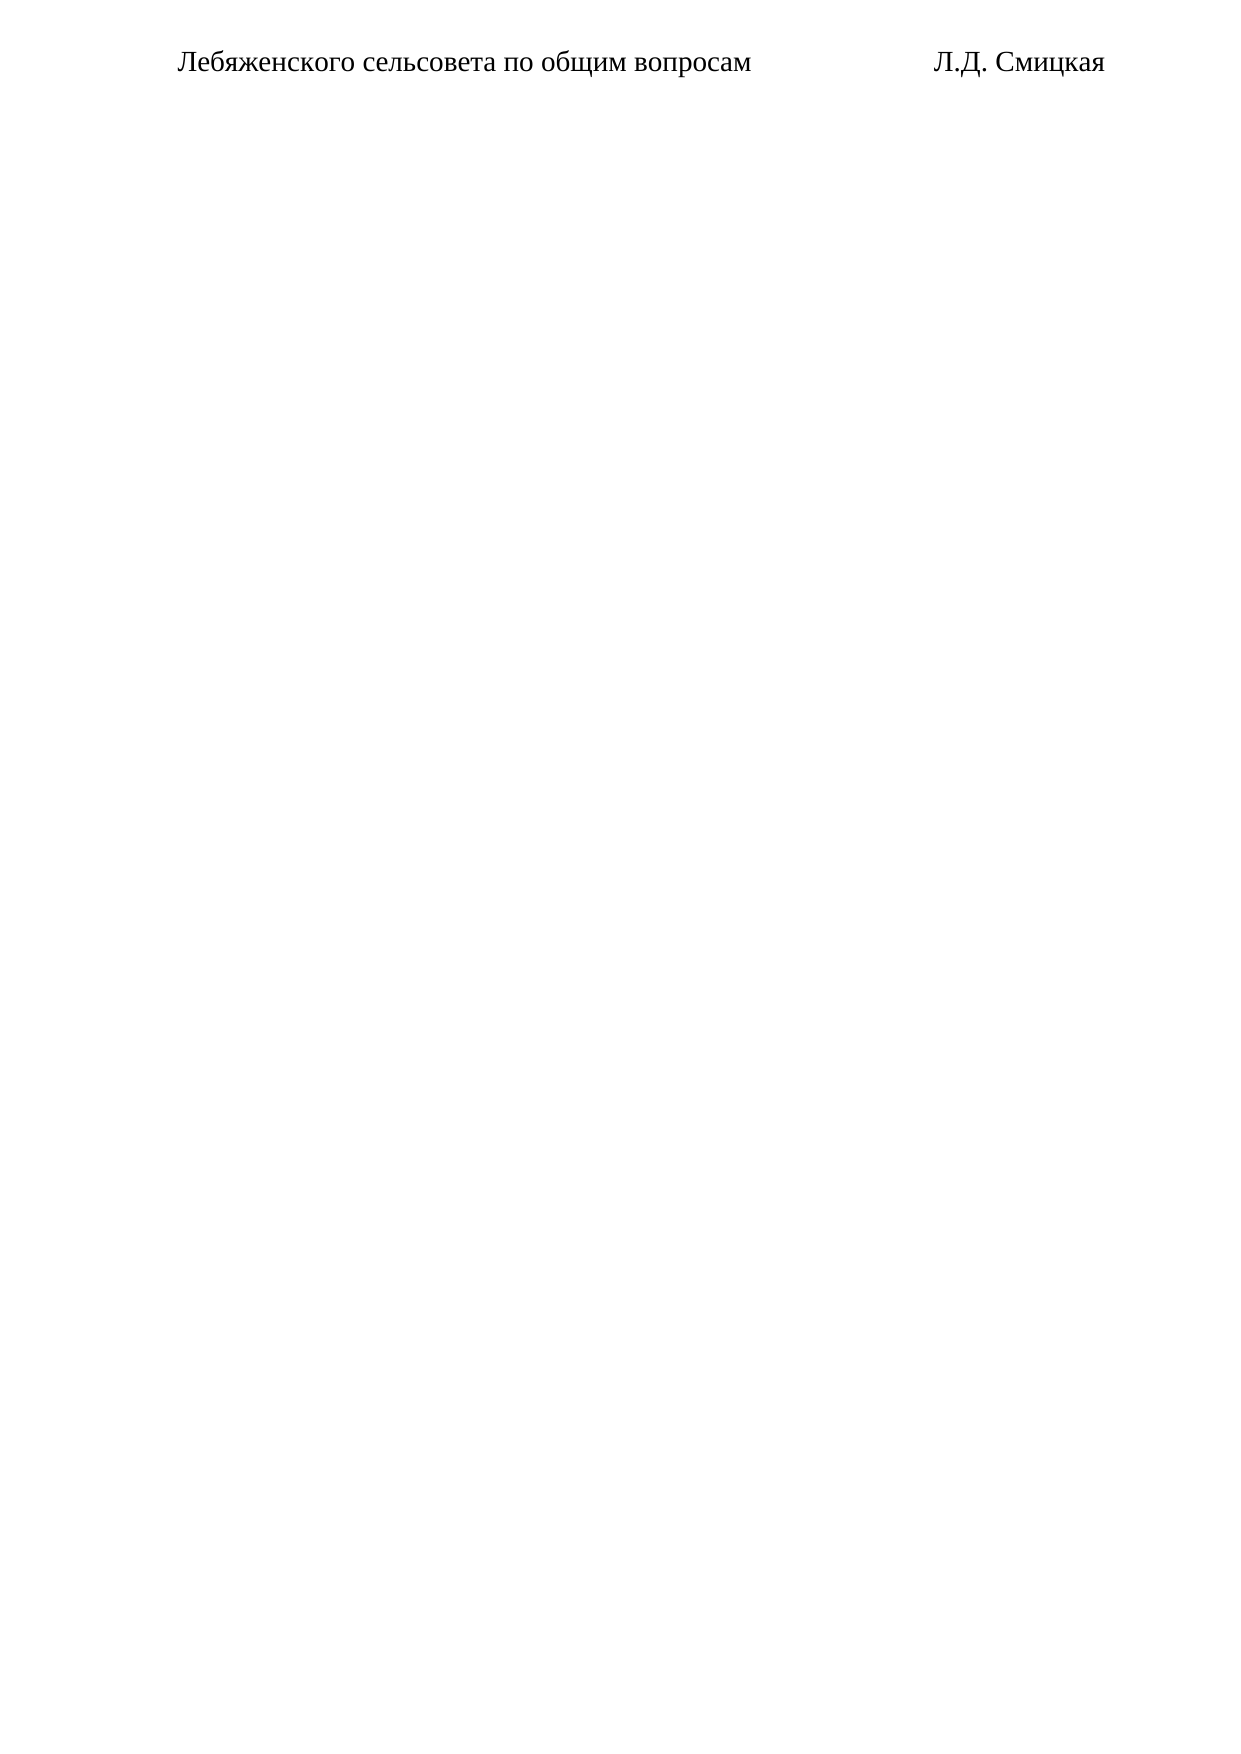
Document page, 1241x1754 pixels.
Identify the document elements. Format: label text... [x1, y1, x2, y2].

text Лебяженского сельсовета по общим вопросам Л.Д. Смицкая [177, 44, 1152, 78]
